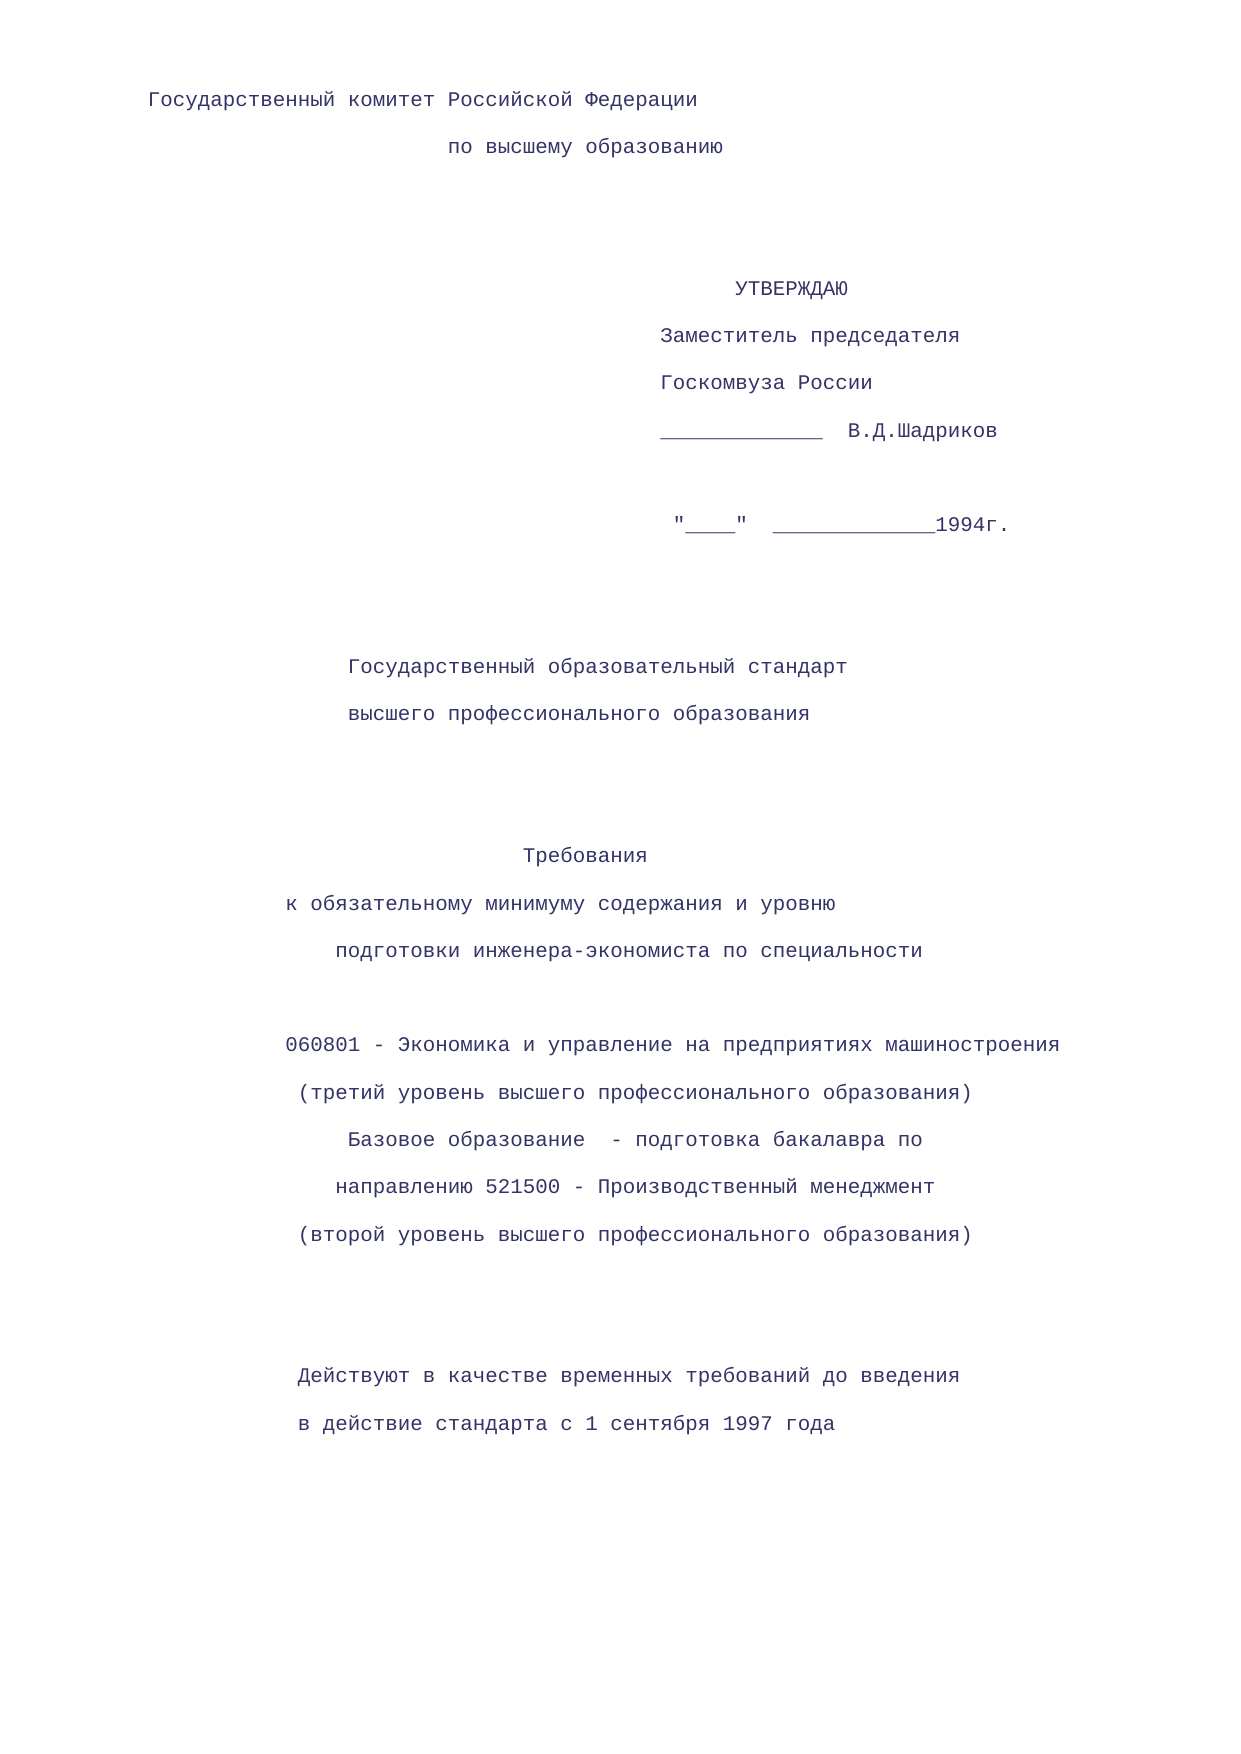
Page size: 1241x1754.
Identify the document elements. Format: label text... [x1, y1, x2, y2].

text _____________ В.Д.Шадриков [148, 420, 1152, 443]
text Заместитель председателя [148, 325, 1152, 349]
text подготовки инженера-экономиста по специальности [148, 940, 1152, 963]
text Госкомвуза России [148, 372, 1152, 396]
text в действие стандарта с 1 сентября 1997 года [148, 1413, 1152, 1436]
text Государственный образовательный стандарт [148, 656, 1152, 680]
text к обязательному минимуму содержания и уровню [148, 893, 1152, 916]
text (второй уровень высшего профессионального образования) [148, 1224, 1152, 1247]
text (третий уровень высшего профессионального образования) [148, 1082, 1152, 1105]
text Государственный комитет Российской Федерации [148, 89, 1152, 112]
text высшего профессионального образования [148, 703, 1152, 727]
text Базовое образование - подготовка бакалавра по [148, 1129, 1152, 1153]
text по высшему образованию [148, 136, 1152, 159]
text УТВЕРЖДАЮ [148, 278, 1152, 301]
text направлению 521500 - Производственный менеджмент [148, 1176, 1152, 1200]
text 060801 - Экономика и управление на предприятиях машиностроения [148, 1034, 1152, 1058]
text Действуют в качестве временных требований до введения [148, 1366, 1152, 1389]
text Требования [148, 845, 1152, 869]
text "____" _____________1994г. [148, 514, 1152, 538]
